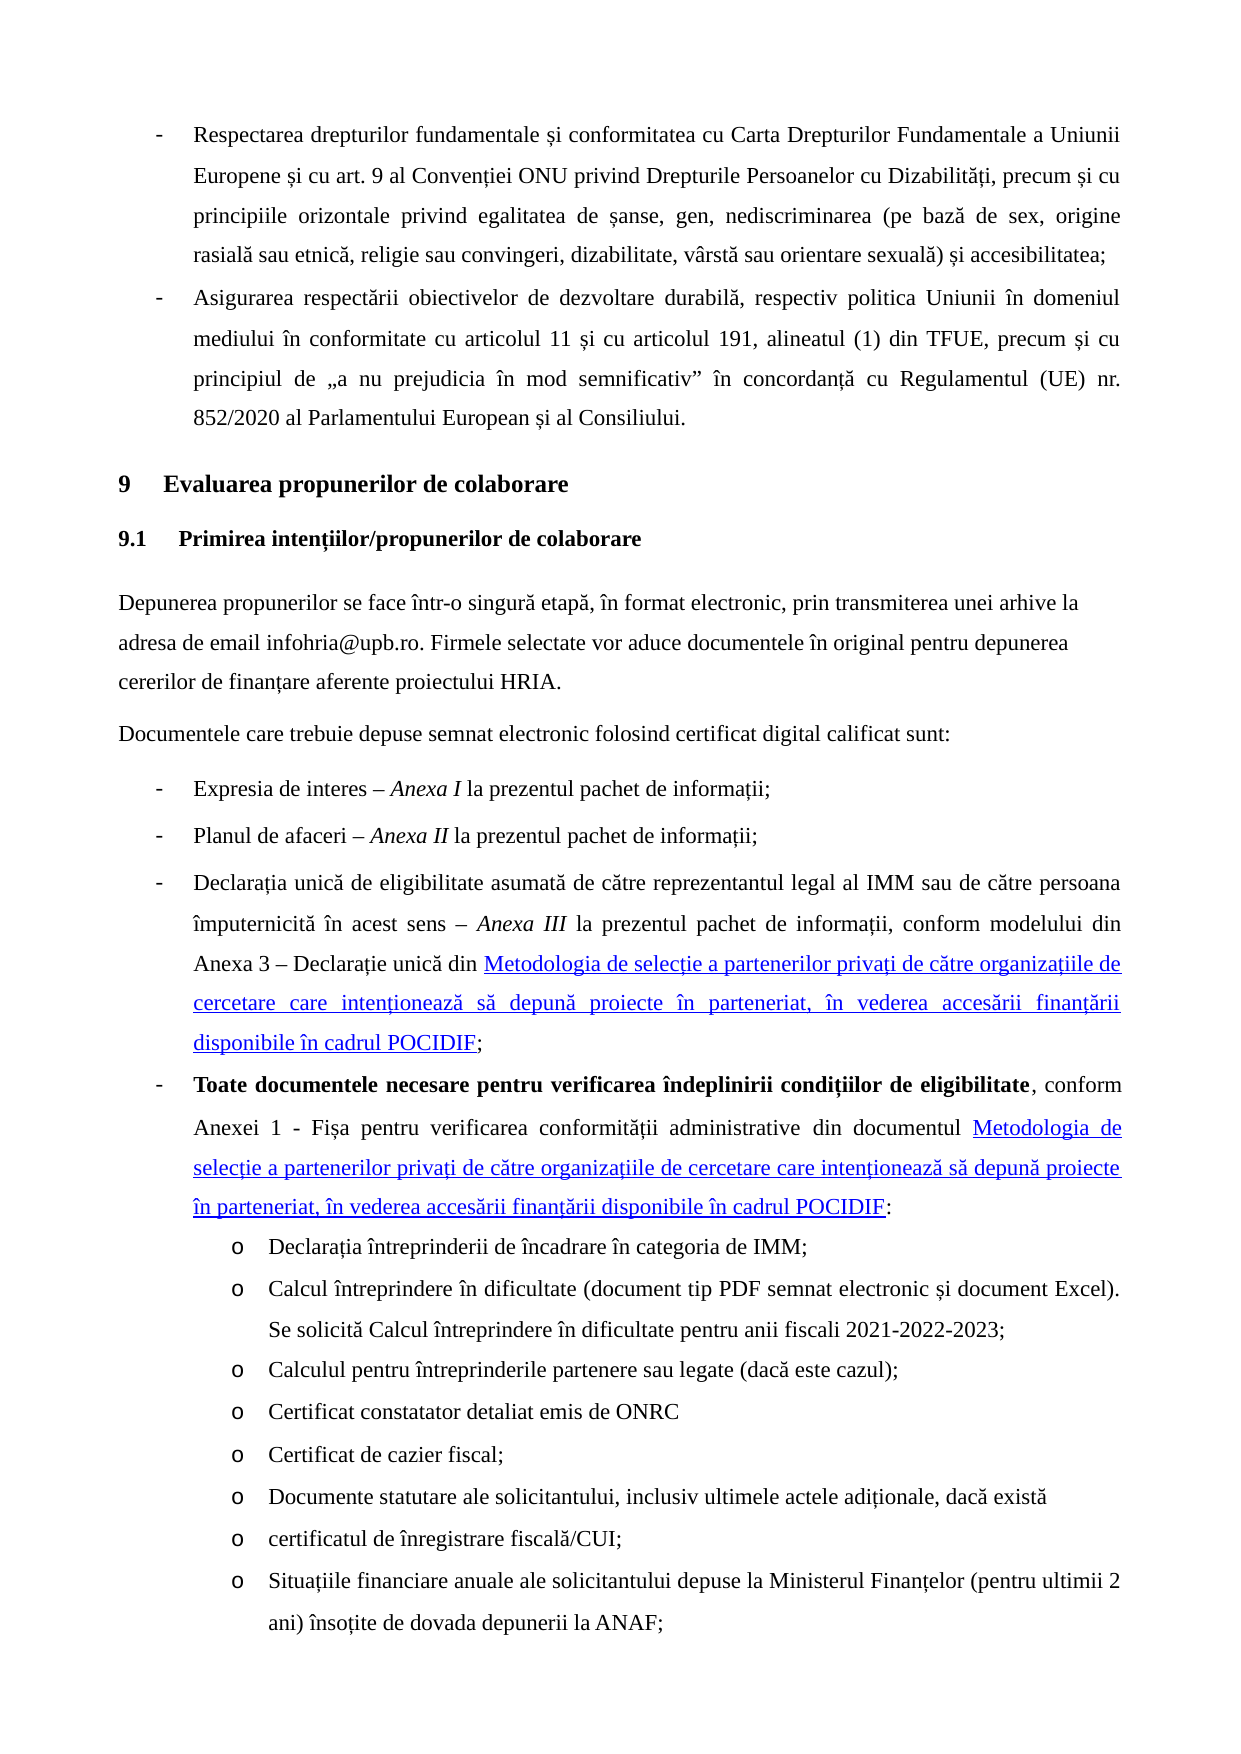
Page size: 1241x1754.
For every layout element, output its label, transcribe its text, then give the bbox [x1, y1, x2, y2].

text Documentele care trebuie depuse semnat electronic folosind certificat digital calificat sunt: [118, 720, 1122, 747]
list Expresia de interes – Anexa I la prezentul pachet de informații; [156, 772, 1122, 803]
list Respectarea drepturilor fundamentale și conformitatea cu Carta Drepturilor Fundamentale a Uniunii Europene și cu art. 9 al Convenției ONU privind Drepturile Persoanelor cu Dizabilități, precum și cu principiile orizontale privind egalitatea de șanse, gen, nediscriminarea (pe bază de sex, origine rasială sau etnică, religie sau convingeri, dizabilitate, vârstă sau orientare sexuală) și accesibilitatea; [156, 118, 1122, 268]
list Planul de afaceri – Anexa II la prezentul pachet de informații; [156, 819, 1122, 850]
list Toate documentele necesare pentru verificarea îndeplinirii condițiilor de eligibilitate, conform Anexei 1 - Fișa pentru verificarea conformității administrative din documentul Metodologia de selecție a partenerilor privați de către organizațiile de cercetare care intenționează să depună proiecte în parteneriat, în vederea accesării finanțării disponibile în cadrul POCIDIF: [156, 1068, 1122, 1220]
list Certificat constatator detaliat emis de ONRC [231, 1398, 1122, 1427]
list Declarația întreprinderii de încadrare în categoria de IMM; [231, 1233, 1122, 1261]
text Depunerea propunerilor se face într-o singură etapă, în format electronic, prin transmiterea unei arhive la adresa de email infohria@upb.ro. Firmele selectate vor aduce documentele în original pentru depunerea cererilor de finanțare aferente proiectului HRIA. [118, 589, 1122, 694]
list Calcul întreprindere în dificultate (document tip PDF semnat electronic și document Excel). Se solicită Calcul întreprindere în dificultate pentru anii fiscali 2021-2022-2023; [231, 1275, 1122, 1343]
list Calculul pentru întreprinderile partenere sau legate (dacă este cazul); [231, 1356, 1122, 1384]
list Asigurarea respectării obiectivelor de dezvoltare durabilă, respectiv politica Uniunii în domeniul mediului în conformitate cu articolul 11 și cu articolul 191, alineatul (1) din TFUE, precum și cu principiul de „a nu prejudicia în mod semnificativ” în concordanță cu Regulamentul (UE) nr. 852/2020 al Parlamentului European și al Consiliului. [156, 281, 1122, 431]
list Declarația unică de eligibilitate asumată de către reprezentantul legal al IMM sau de către persoana împuternicită în acest sens – Anexa III la prezentul pachet de informații, conform modelului din Anexa 3 – Declarație unică din Metodologia de selecție a partenerilor privați de către organizațiile de cercetare care intenționează să depună proiecte în parteneriat, în vederea accesării finanțării disponibile în cadrul POCIDIF; [156, 866, 1122, 1055]
list certificatul de înregistrare fiscală/CUI; [231, 1525, 1122, 1553]
list Documente statutare ale solicitantului, inclusiv ultimele actele adiționale, dacă există [231, 1483, 1122, 1511]
subtitle Evaluarea propunerilor de colaborare [118, 469, 1122, 497]
list Situațiile financiare anuale ale solicitantului depuse la Ministerul Finanțelor (pentru ultimii 2 ani) însoțite de dovada depunerii la ANAF; [231, 1567, 1122, 1635]
list Certificat de cazier fiscal; [231, 1441, 1122, 1469]
subtitle Primirea intențiilor/propunerilor de colaborare [118, 525, 1122, 551]
